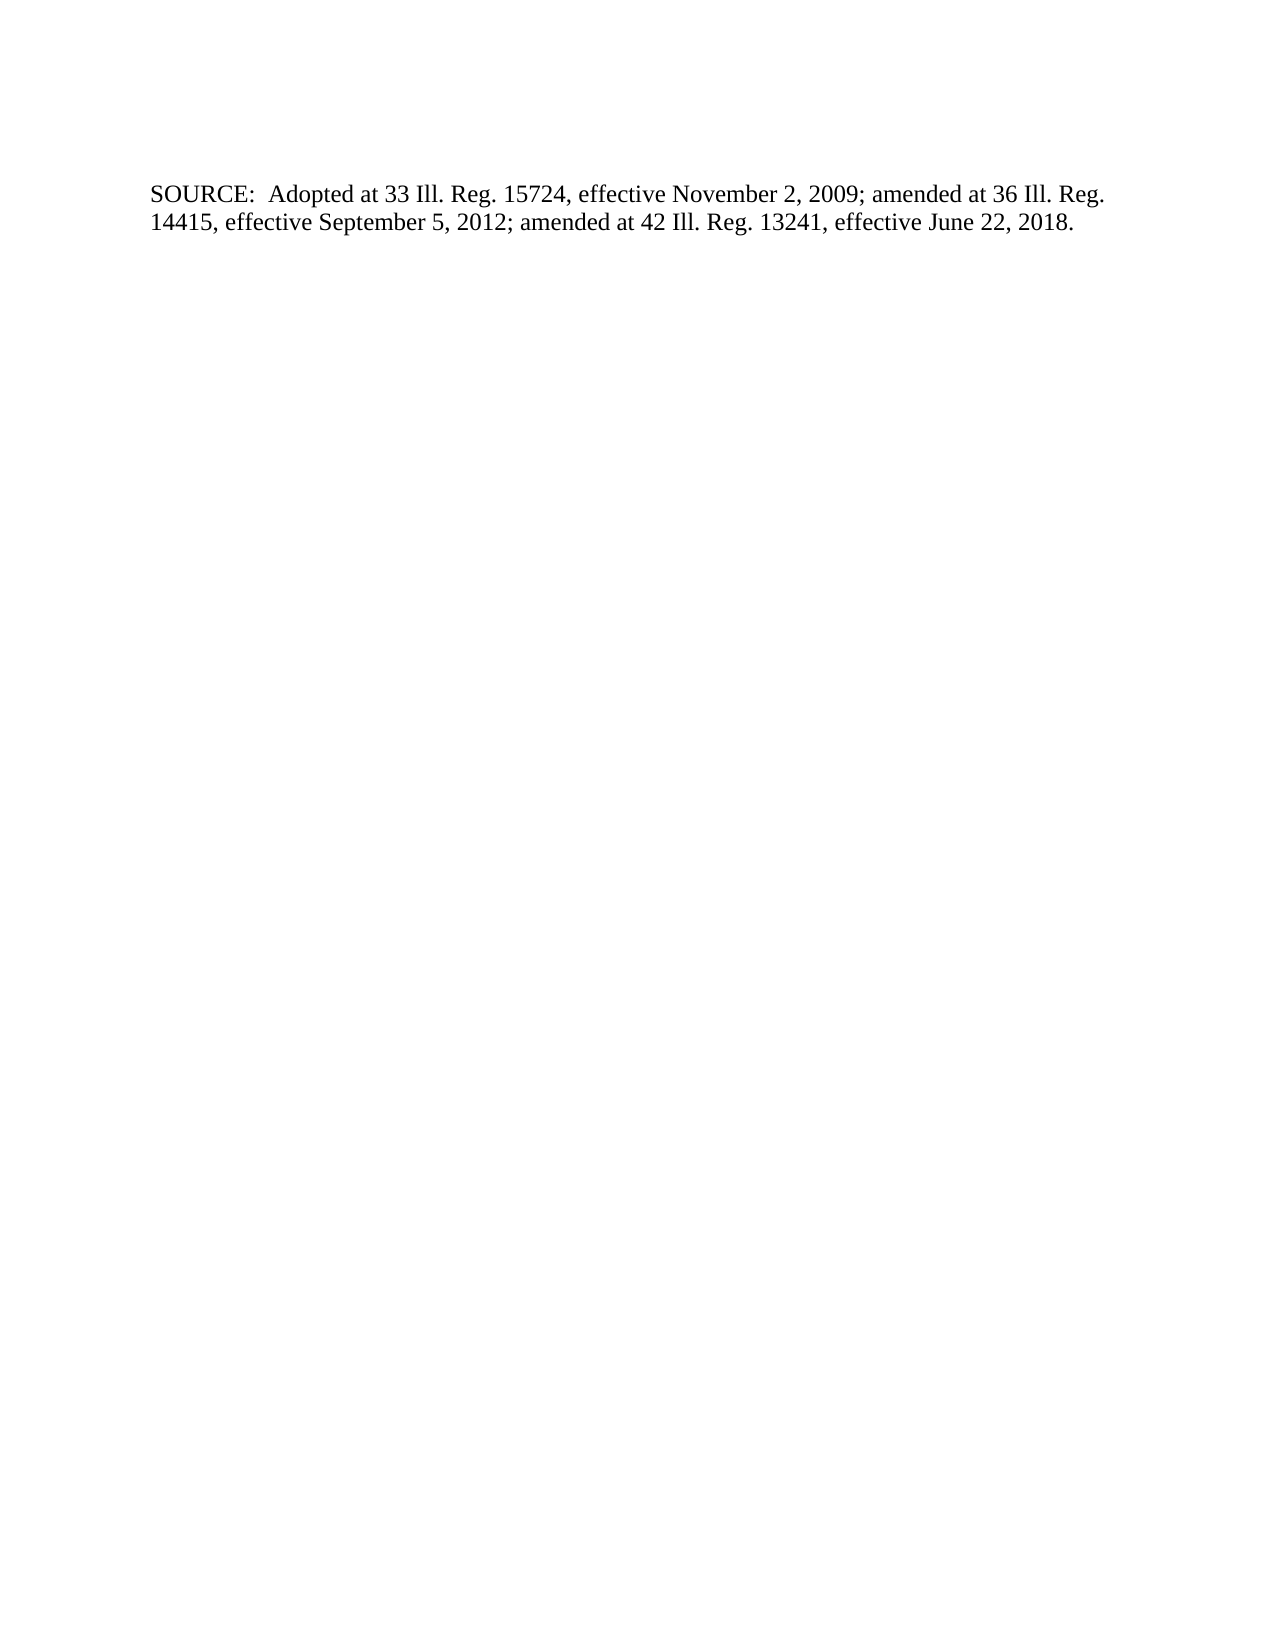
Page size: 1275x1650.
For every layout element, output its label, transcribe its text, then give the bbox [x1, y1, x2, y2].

text SOURCE: Adopted at 33 Ill. Reg. 15724, effective November 2, 2009; amended at 36 Ill. Reg. 14415, effective September 5, 2012; amended at 42 Ill. Reg. 13241, effective June 22, 2018. [150, 179, 1125, 236]
